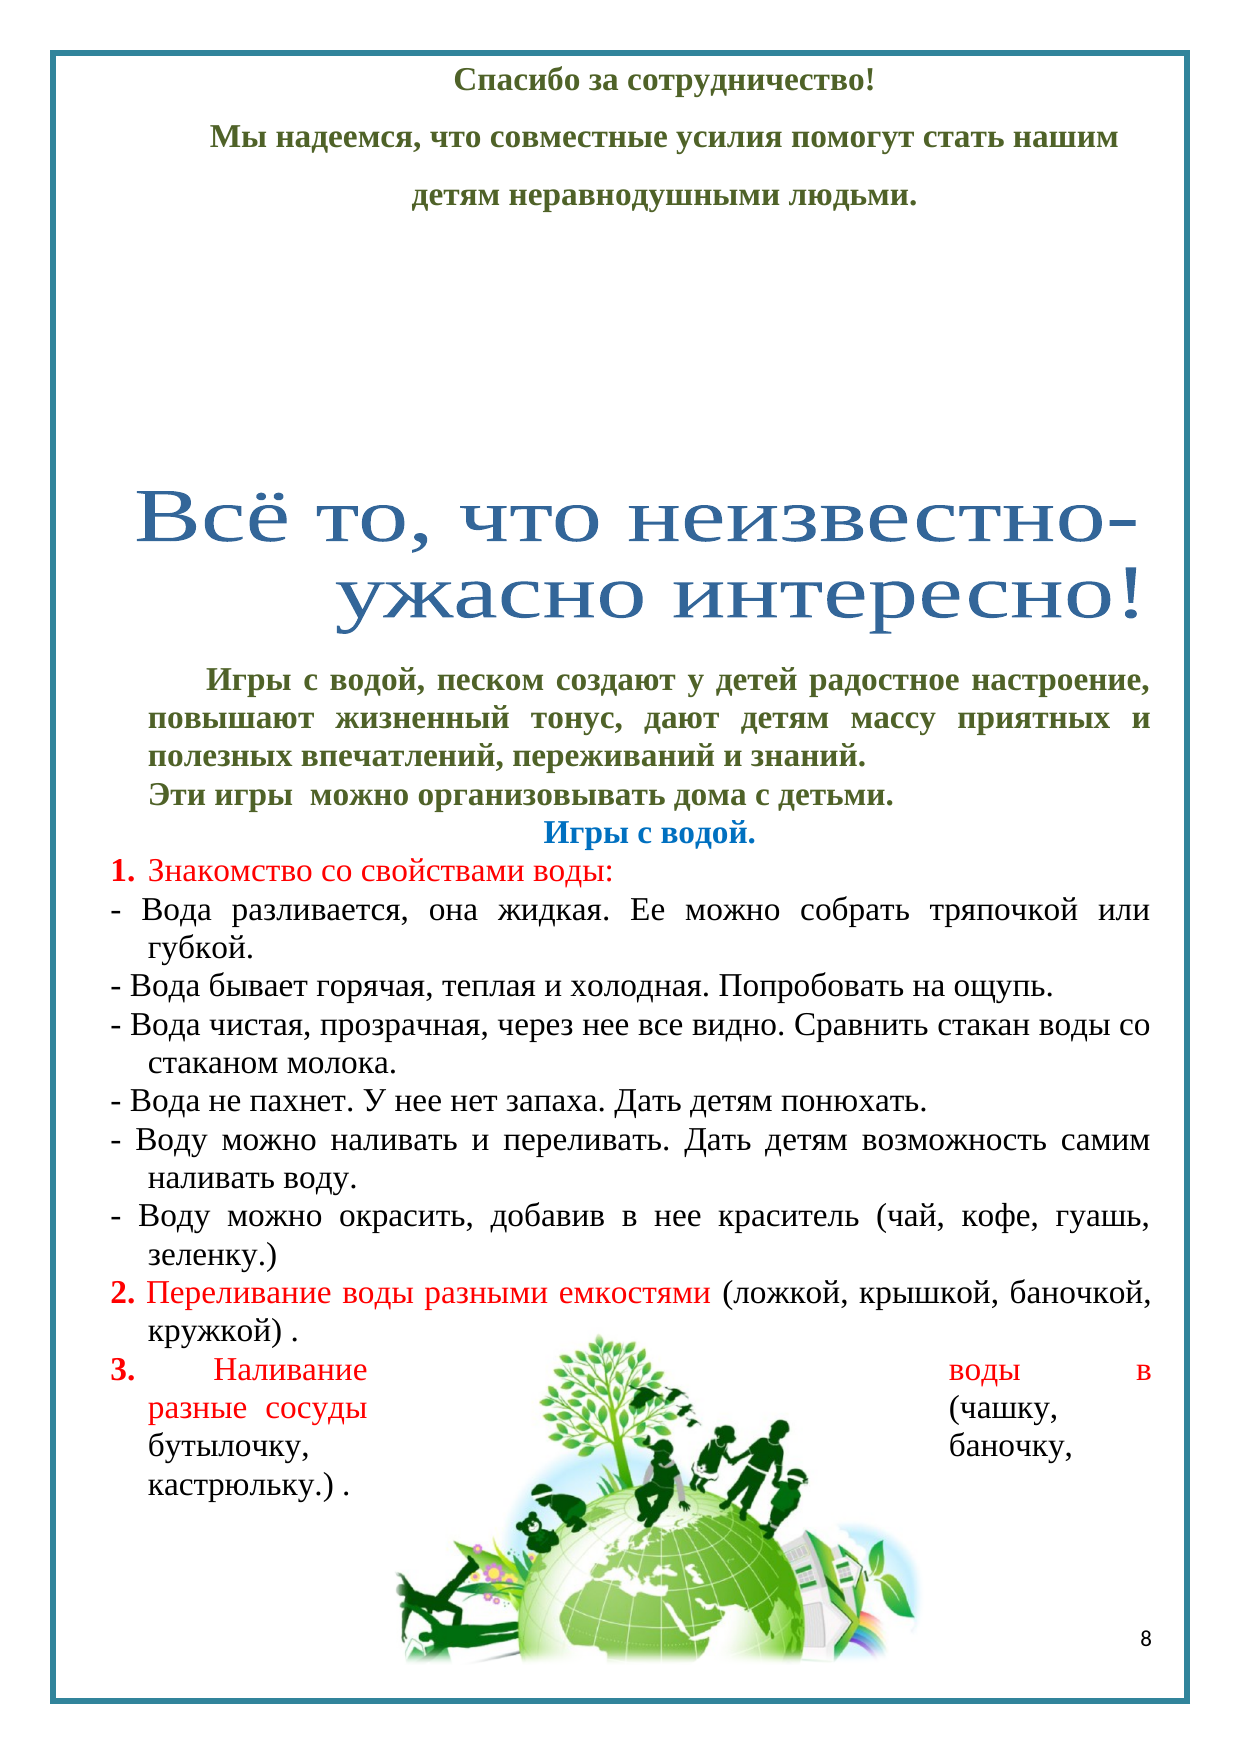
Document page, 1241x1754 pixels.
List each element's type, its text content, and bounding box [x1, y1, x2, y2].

text - Вода разливается, она жидкая. Ее можно собрать тряпочкой или губкой. [110, 889, 1152, 966]
text Мы надеемся, что совместные усилия помогут стать нашим детям неравнодушными людьми. [177, 117, 1152, 212]
text Игры с водой, песком создают у детей радостное настроение, повышают жизненный тонус, дают детям массу приятных и полезных впечатлений, переживаний и знаний. [148, 659, 1152, 774]
text Эти игры можно организовывать дома с детьми. [148, 774, 1152, 812]
text 3. Наливание воды в разные сосуды (чашку, бутылочку, баночку, кастрюльку.) . [110, 1349, 391, 1502]
text - Воду можно окрасить, добавив в нее краситель (чай, кофе, гуашь, зеленку.) [110, 1196, 1152, 1272]
text 2. Переливание воды разными емкостями (ложкой, крышкой, баночкой, кружкой) . [110, 1272, 1152, 1349]
text - Вода чистая, прозрачная, через нее все видно. Сравнить стакан воды со стаканом молока. [110, 1004, 1152, 1081]
text - Воду можно наливать и переливать. Дать детям возможность самим наливать воду. [110, 1119, 1152, 1196]
list Знакомство со свойствами воды: [110, 851, 1152, 889]
text 3. Наливание воды в разные сосуды (чашку, бутылочку, баночку, кастрюльку.) . [928, 1349, 1152, 1502]
text Спасибо за сотрудничество! [177, 59, 1152, 97]
text Игры с водой. [148, 812, 1152, 851]
text - Вода бывает горячая, теплая и холодная. Попробовать на ощупь. [110, 966, 1152, 1004]
picture [406, 1344, 914, 1649]
text - Вода не пахнет. У нее нет запаха. Дать детям понюхать. [110, 1081, 1152, 1119]
